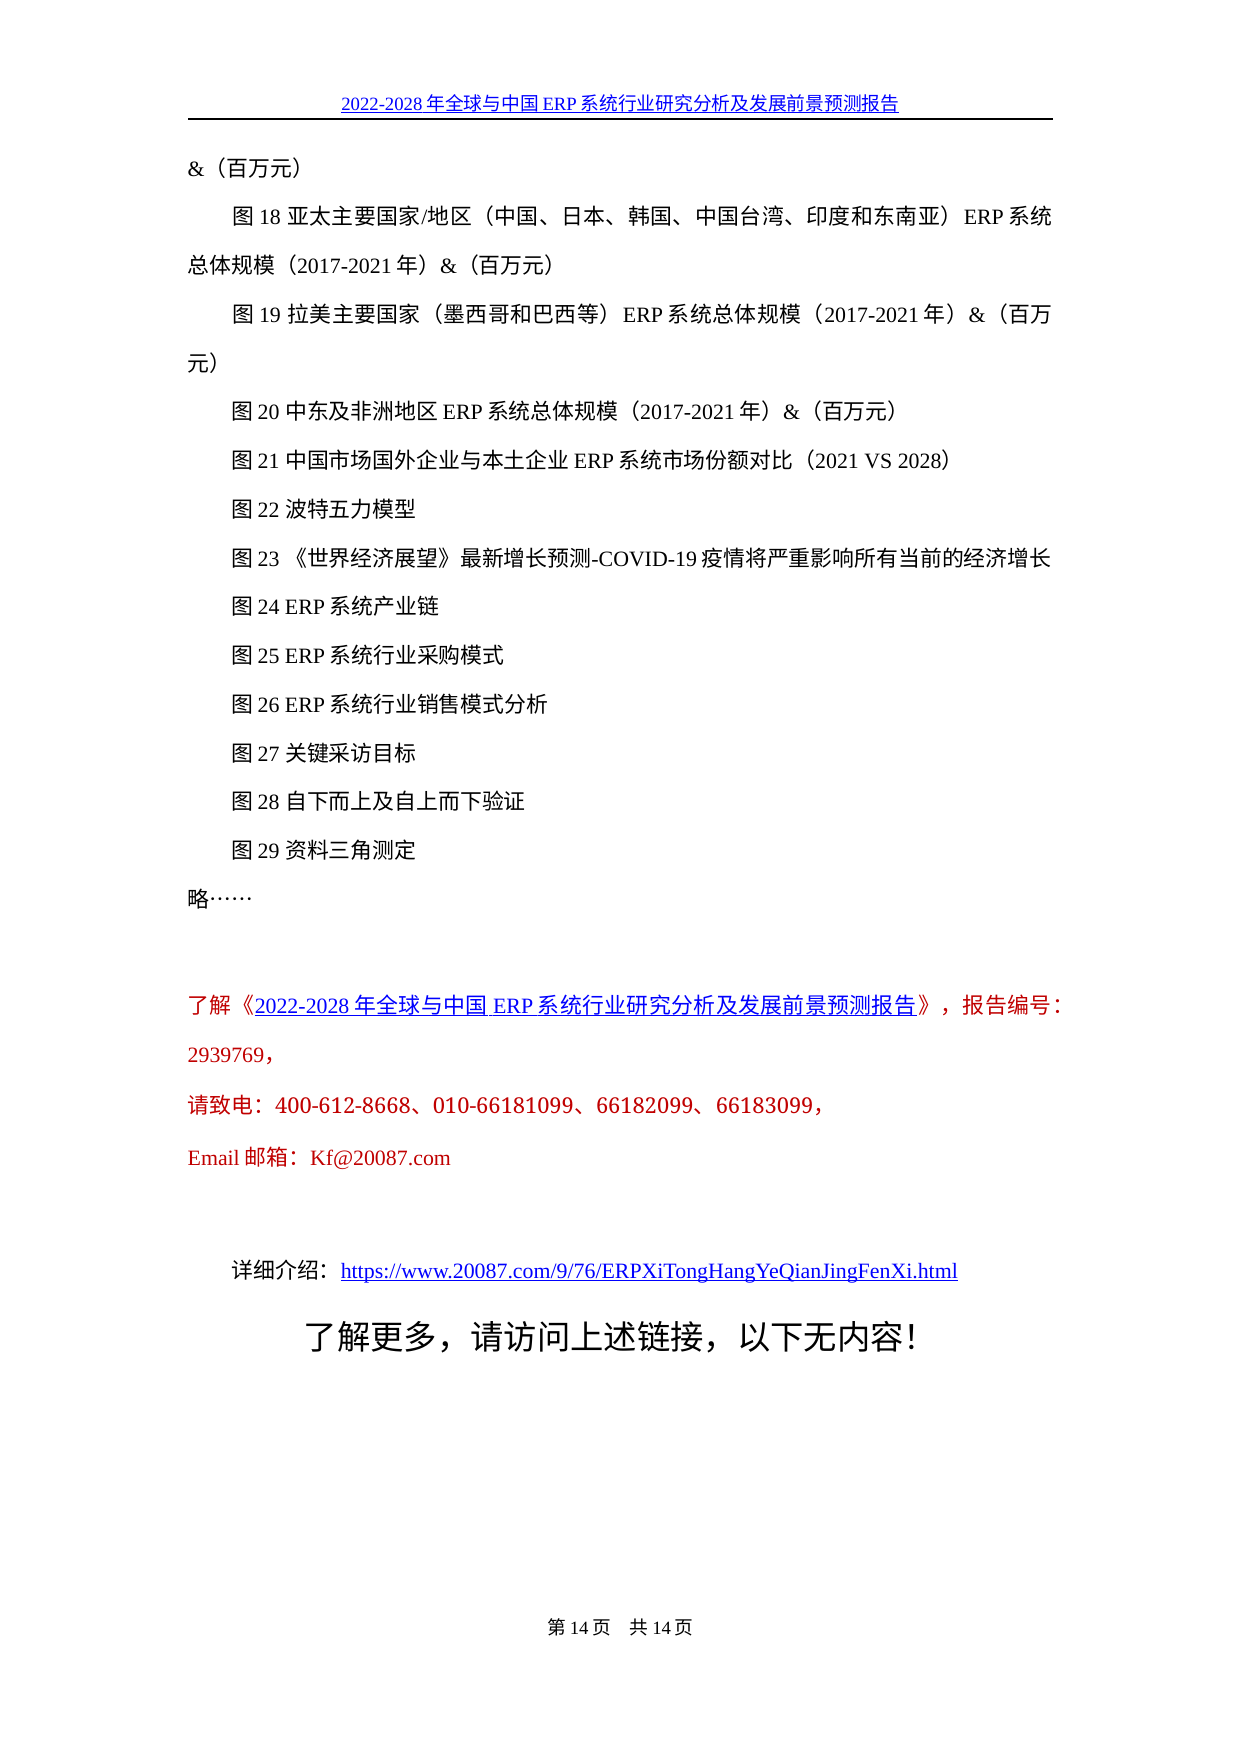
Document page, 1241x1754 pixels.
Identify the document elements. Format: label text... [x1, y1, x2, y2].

text 请致电：400-612-8668、010-66181099、66182099、66183099， [187, 1088, 1053, 1121]
title 了解更多，请访问上述链接，以下无内容！ [187, 1303, 1053, 1368]
text Email邮箱：Kf@20087.com [187, 1140, 1053, 1172]
text 了解《2022-2028年全球与中国ERP系统行业研究分析及发展前景预测报告》，报告编号：2939769， [187, 988, 1053, 1069]
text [187, 150, 1053, 914]
text 详细介绍：https://www.20087.com/9/76/ERPXiTongHangYeQianJingFenXi.html [187, 1253, 1053, 1285]
